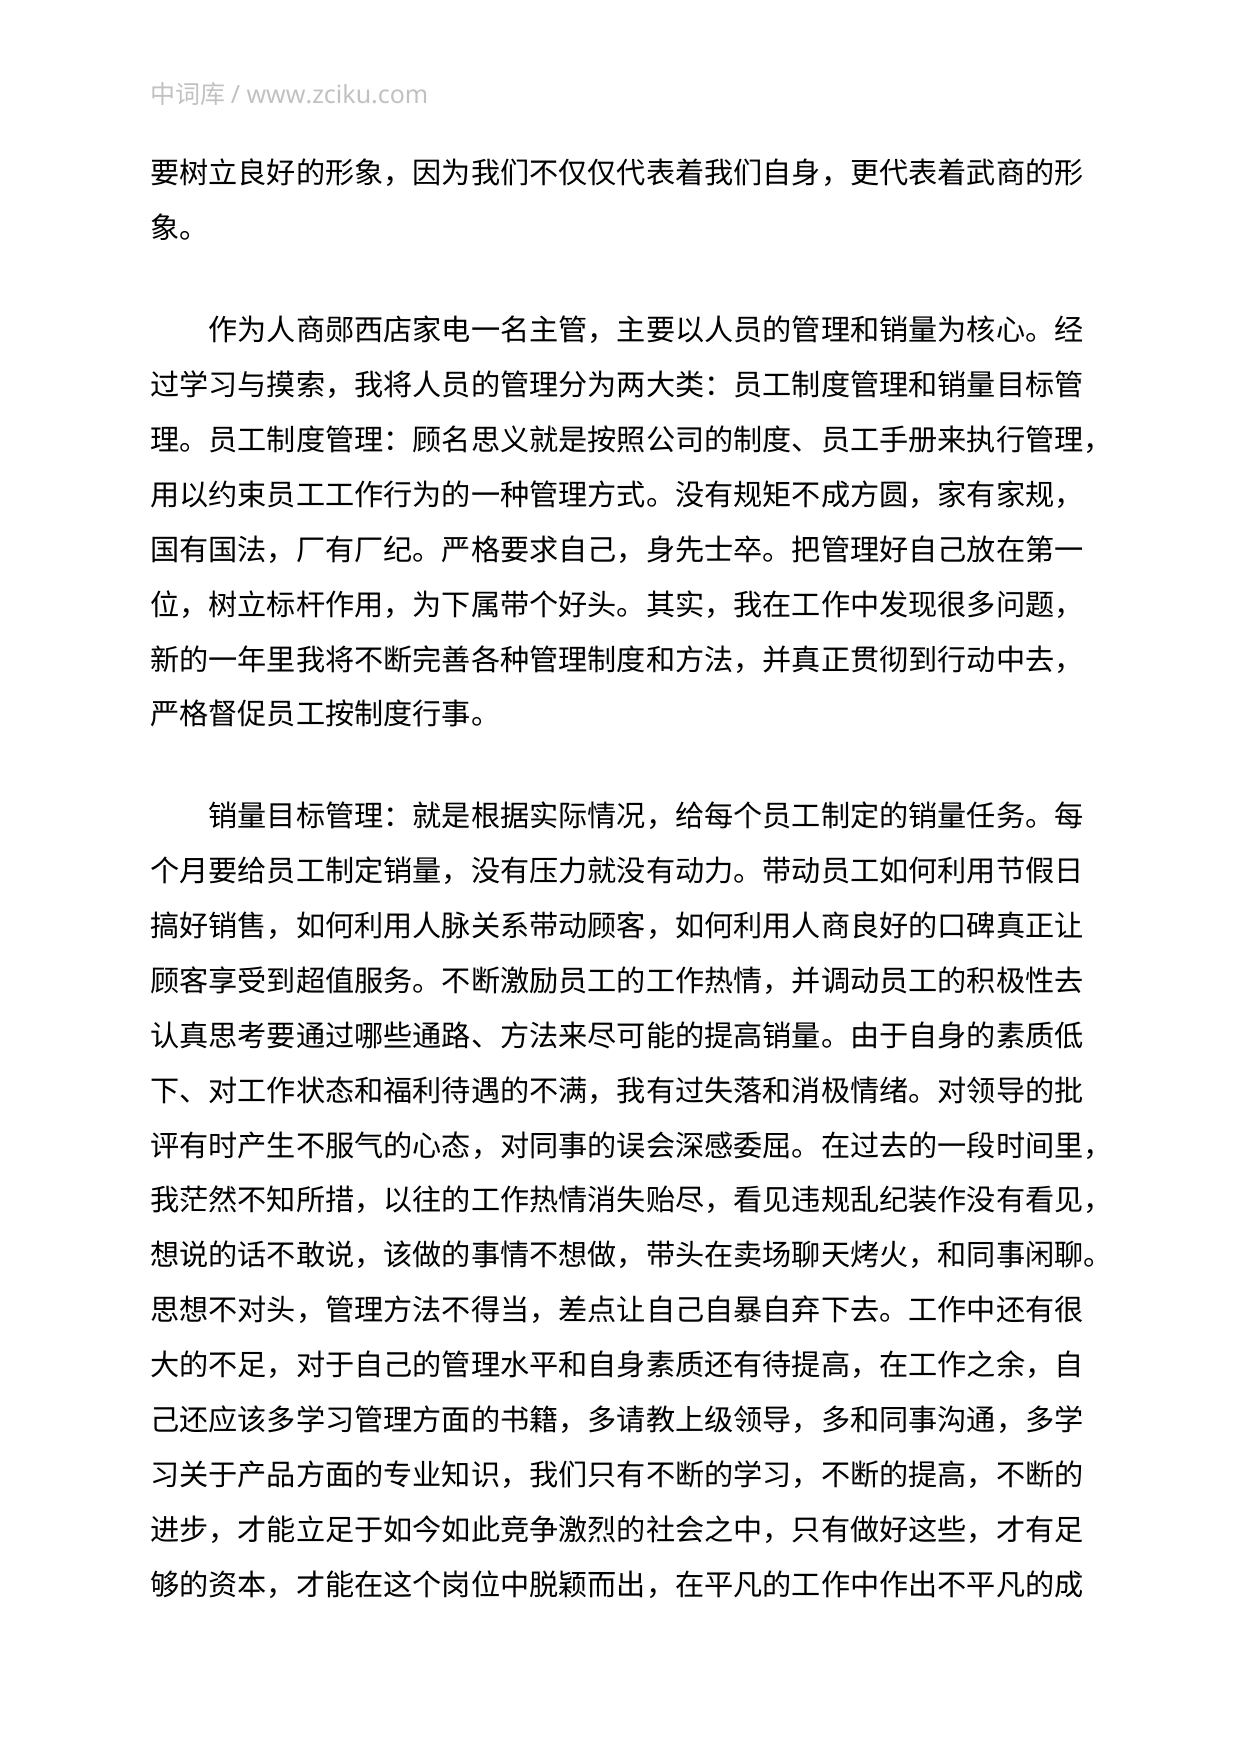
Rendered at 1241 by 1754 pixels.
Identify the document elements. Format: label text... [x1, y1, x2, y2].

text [150, 150, 1090, 247]
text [150, 793, 1090, 1603]
text 作为人商郧西店家电一名主管，主要以人员的管理和销量为核心。经过学习与摸索，我将人员的管理分为两大类：员工制度管理和销量目标管理。员工制度管理：顾名思义就是按照公司的制度、员工手册来执行管理，用以约束员工工作行为的一种管理方式。没有规矩不成方圆，家有家规，国有国法，厂有厂纪。严格要求自己，身先士卒。把管理好自己放在第一位，树立标杆作用，为下属带个好头。其实，我在工作中发现很多问题，新的一年里我将不断完善各种管理制度和方法，并真正贯彻到行动中去，严格督促员工按制度行事。 [150, 307, 1090, 733]
